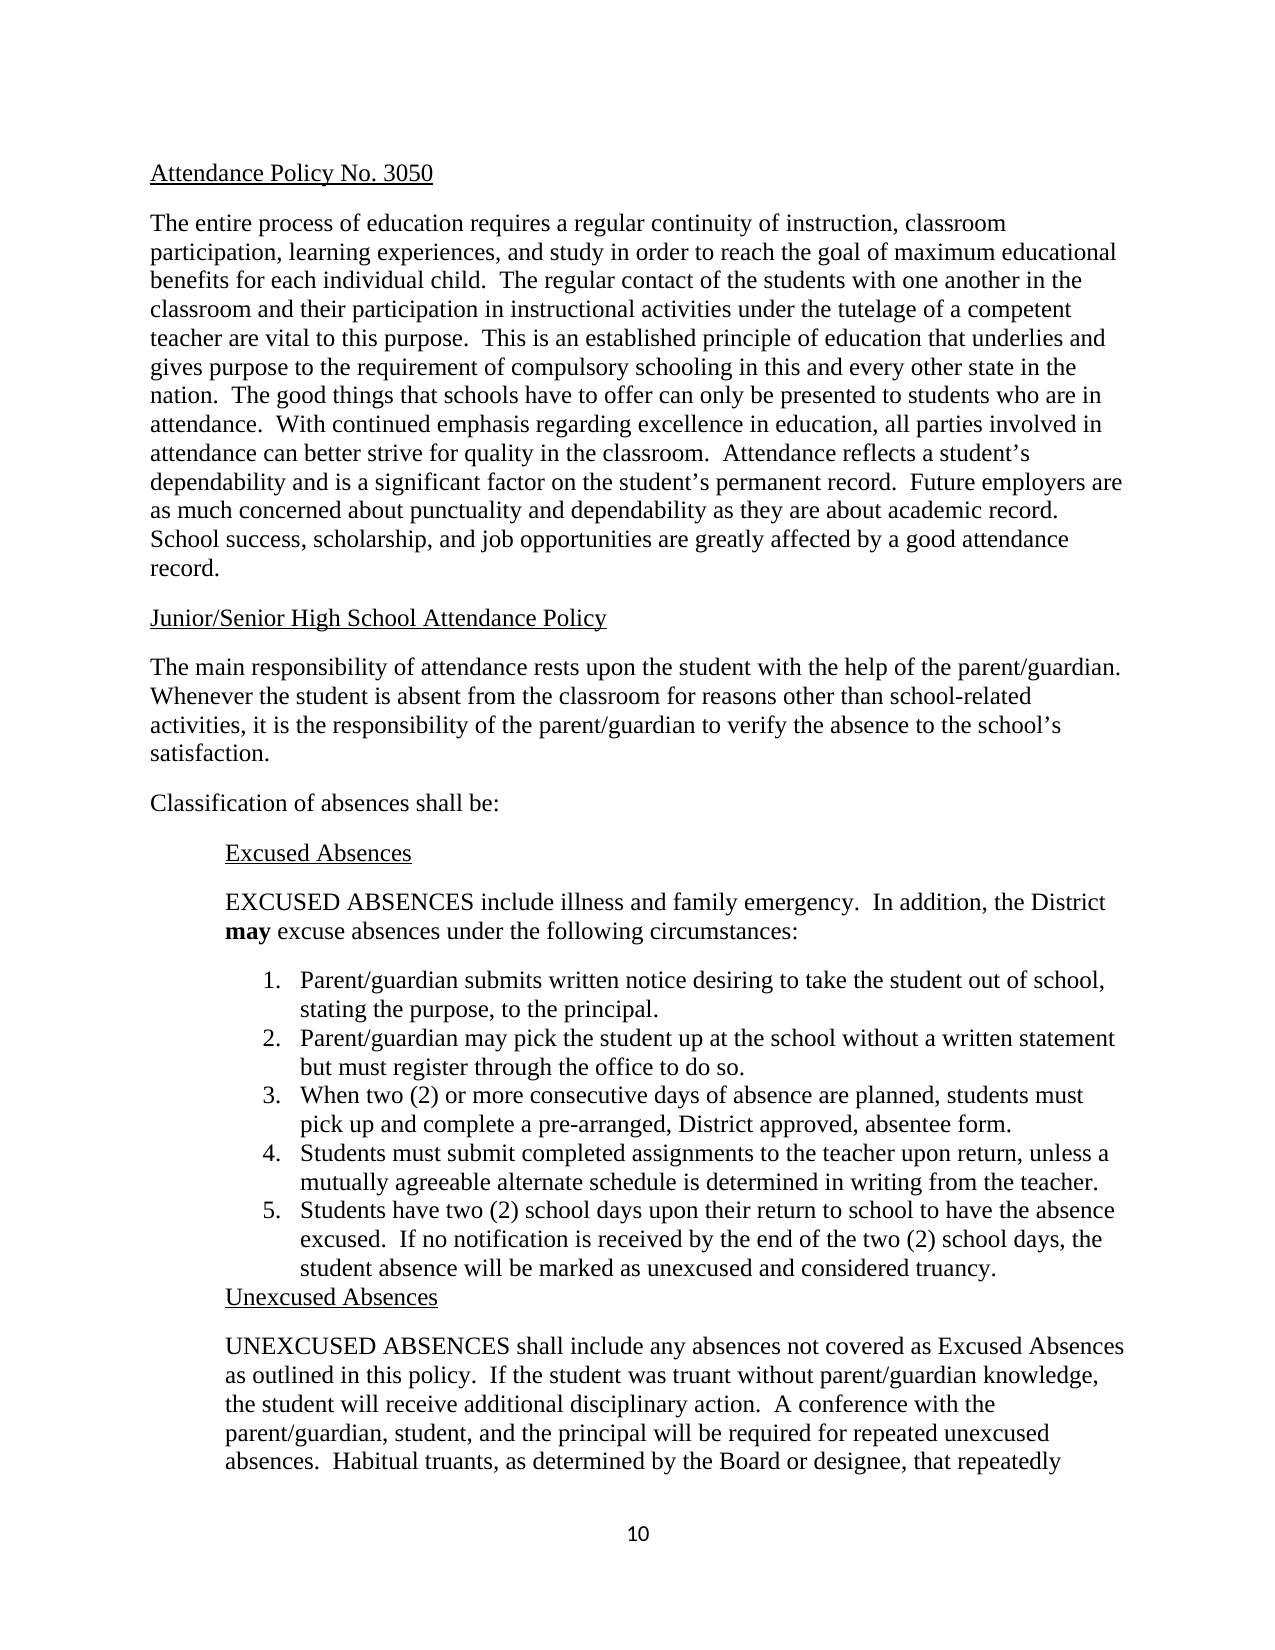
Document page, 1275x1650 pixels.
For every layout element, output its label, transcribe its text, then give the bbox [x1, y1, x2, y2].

text EXCUSED ABSENCES include illness and family emergency. In addition, the District may excuse absences under the following circumstances: [225, 887, 1125, 945]
text Unexcused Absences [150, 1282, 1125, 1311]
text Excused Absences [150, 838, 1125, 866]
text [225, 1331, 1125, 1475]
text Classification of absences shall be: [150, 788, 1125, 817]
text The main responsibility of attendance rests upon the student with the help of the parent/guardian. Whenever the student is absent from the classroom for reasons other than school-related activities, it is the responsibility of the parent/guardian to verify the absence to the school’s satisfaction. [150, 652, 1125, 767]
text The entire process of education requires a regular continuity of instruction, classroom participation, learning experiences, and study in order to reach the goal of maximum educational benefits for each individual child. The regular contact of the students with one another in the classroom and their participation in instructional activities under the tutelage of a competent teacher are vital to this purpose. This is an established principle of education that underlies and gives purpose to the requirement of compulsory schooling in this and every other state in the nation. The good things that schools have to offer can only be presented to students who are in attendance. With continued emphasis regarding excellence in education, all parties involved in attendance can better strive for quality in the classroom. Attendance reflects a student’s dependability and is a significant factor on the student’s permanent record. Future employers are as much concerned about punctuality and dependability as they are about academic record. School success, scholarship, and job opportunities are greatly affected by a good attendance record. [150, 208, 1125, 582]
list Parent/guardian may pick the student up at the school without a written statement but must register through the office to do so. [262, 1023, 1125, 1081]
list Students have two (2) school days upon their return to school to have the absence excused. If no notification is received by the end of the two (2) school days, the student absence will be marked as unexcused and considered truancy. [262, 1196, 1125, 1282]
text Attendance Policy No. 3050 [150, 158, 1125, 187]
list Students must submit completed assignments to the teacher upon return, unless a mutually agreeable alternate schedule is determined in writing from the teacher. [262, 1138, 1125, 1196]
list Parent/guardian submits written notice desiring to take the student out of school, stating the purpose, to the principal. [262, 966, 1125, 1023]
text Junior/Senior High School Attendance Policy [150, 603, 1125, 631]
list When two (2) or more consecutive days of absence are planned, students must pick up and complete a pre-arranged, District approved, absentee form. [262, 1081, 1125, 1138]
